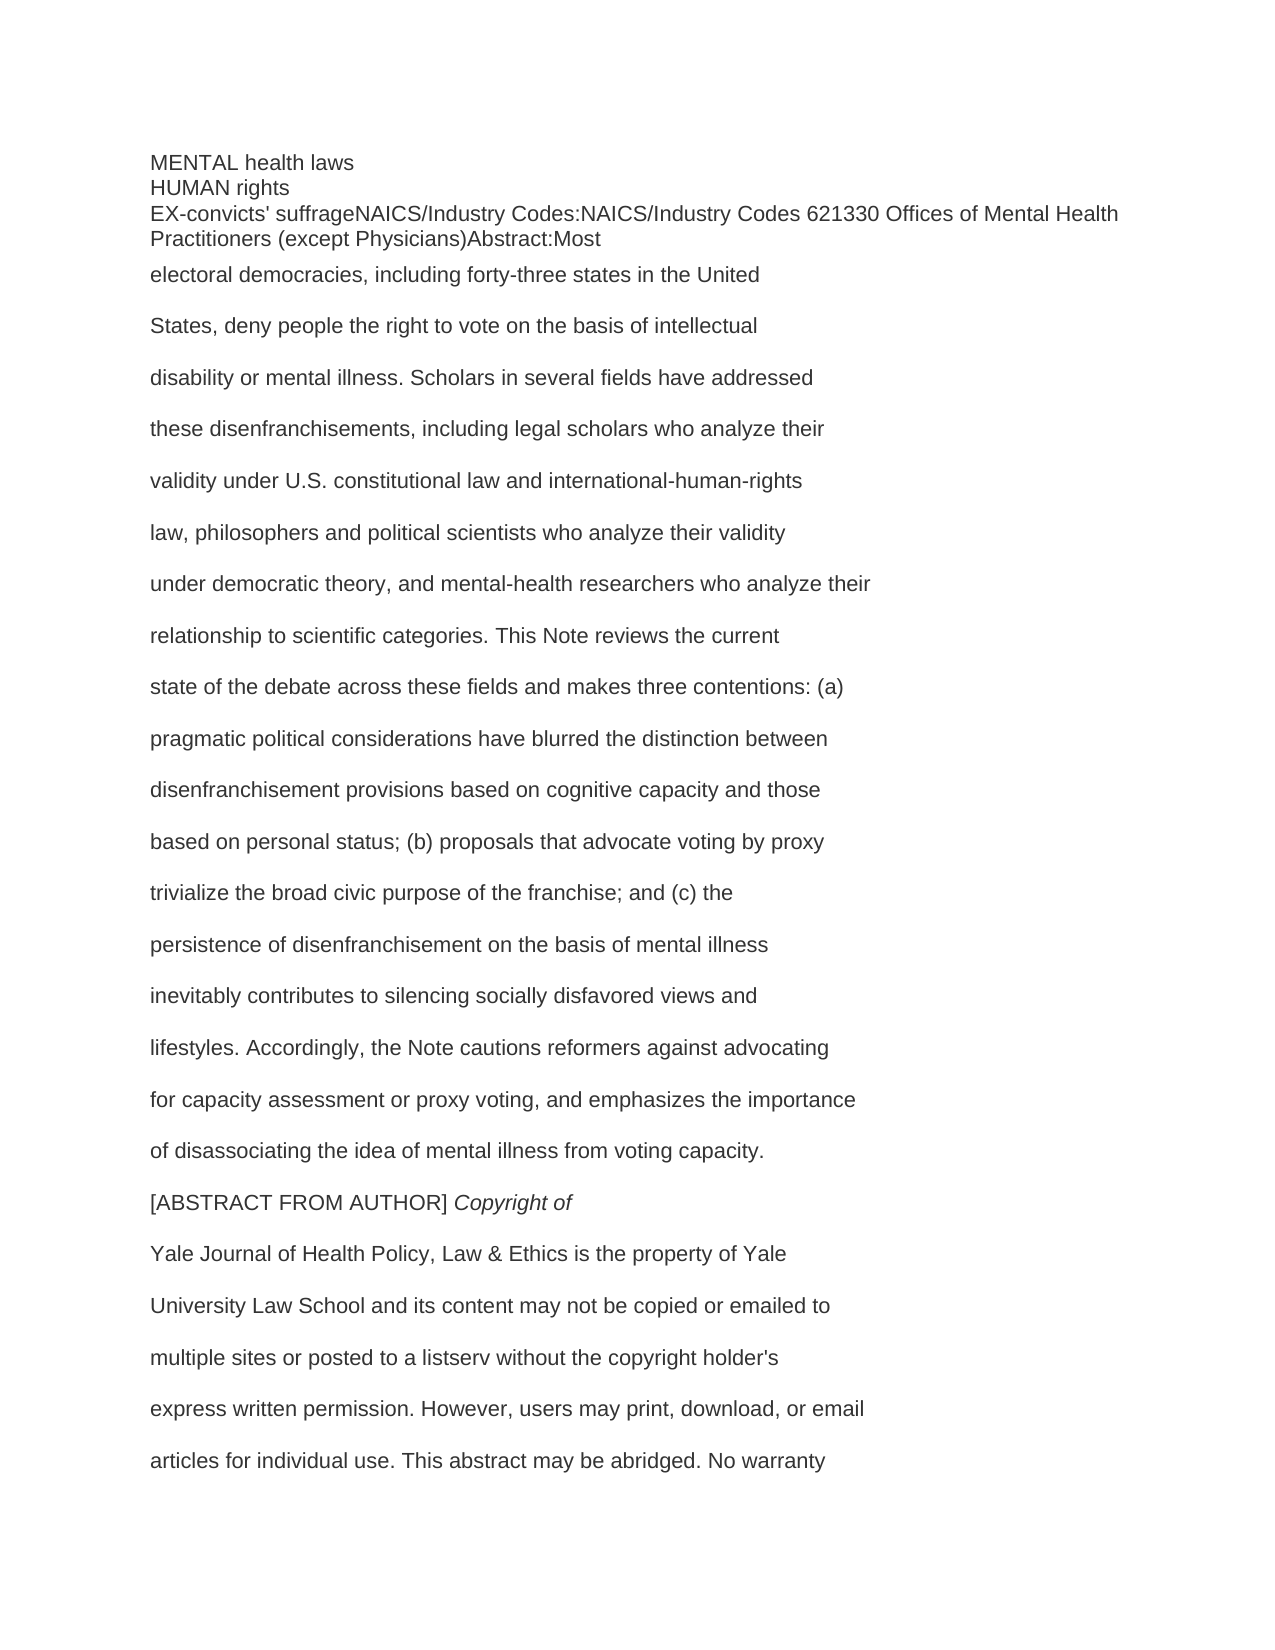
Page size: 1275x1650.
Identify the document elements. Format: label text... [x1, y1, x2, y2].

text express written permission. However, users may print, download, or email [150, 1385, 1125, 1421]
text electoral democracies, including forty-three states in the United [150, 251, 1125, 287]
text of disassociating the idea of mental illness from voting capacity. [150, 1127, 1125, 1163]
text persistence of disenfranchisement on the basis of mental illness [150, 921, 1125, 957]
text relationship to scientific categories. This Note reviews the current [150, 612, 1125, 648]
text Yale Journal of Health Policy, Law & Ethics is the property of Yale [150, 1231, 1125, 1266]
text multiple sites or posted to a listserv without the copyright holder's [150, 1334, 1125, 1369]
text disability or mental illness. Scholars in several fields have addressed [150, 354, 1125, 390]
text under democratic theory, and mental-health researchers who analyze their [150, 560, 1125, 596]
text disenfranchisement provisions based on cognitive capacity and those [150, 766, 1125, 802]
text inevitably contributes to silencing socially disfavored views and [150, 973, 1125, 1009]
text University Law School and its content may not be copied or emailed to [150, 1282, 1125, 1318]
text trivialize the broad civic purpose of the franchise; and (c) the [150, 869, 1125, 906]
text pragmatic political considerations have blurred the distinction between [150, 715, 1125, 751]
text lifestyles. Accordingly, the Note cautions reformers against advocating [150, 1024, 1125, 1060]
text law, philosophers and political scientists who analyze their validity [150, 509, 1125, 544]
text these disenfranchisements, including legal scholars who analyze their [150, 406, 1125, 441]
text [ABSTRACT FROM AUTHOR] Copyright of [150, 1179, 1125, 1215]
text States, deny people the right to vote on the basis of intellectual [150, 302, 1125, 338]
text for capacity assessment or proxy voting, and emphasizes the importance [150, 1076, 1125, 1112]
text validity under U.S. constitutional law and international-human-rights [150, 457, 1125, 493]
text state of the debate across these fields and makes three contentions: (a) [150, 663, 1125, 699]
text based on personal status; (b) proposals that advocate voting by proxy [150, 818, 1125, 854]
text articles for individual use. This abstract may be abridged. No warranty [150, 1437, 1125, 1473]
